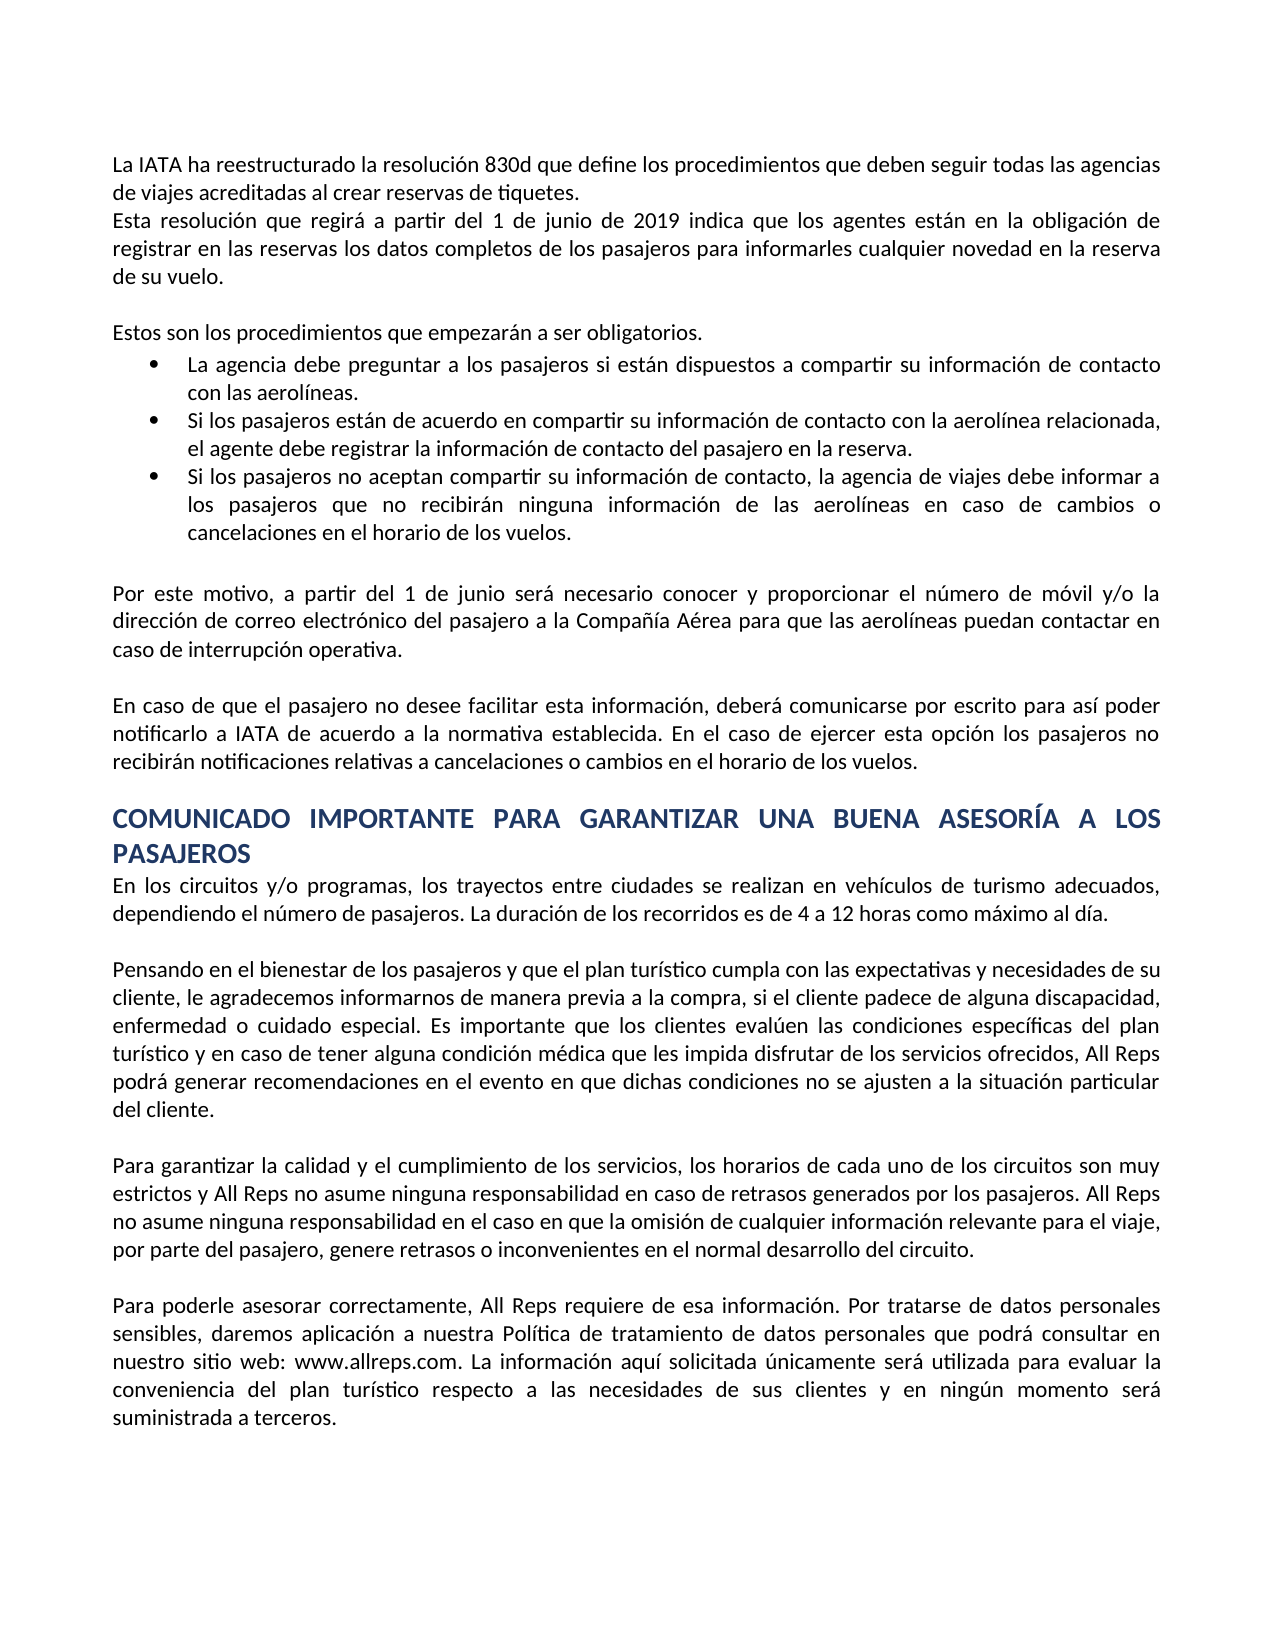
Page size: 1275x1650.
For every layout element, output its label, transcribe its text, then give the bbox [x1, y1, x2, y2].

text La IATA ha reestructurado la resolución 830d que define los procedimientos que deben seguir todas las agencias de viajes acreditadas al crear reservas de tiquetes. [112, 150, 1162, 206]
text COMUNICADO IMPORTANTE PARA GARANTIZAR UNA BUENA ASESORÍA A LOS PASAJEROS [112, 800, 1162, 871]
text Para poderle asesorar correctamente, All Reps requiere de esa información. Por tratarse de datos personales sensibles, daremos aplicación a nuestra Política de tratamiento de datos personales que podrá consultar en nuestro sitio web: www.allreps.com. La información aquí solicitada únicamente será utilizada para evaluar la conveniencia del plan turístico respecto a las necesidades de sus clientes y en ningún momento será suministrada a terceros. [112, 1291, 1162, 1431]
text En caso de que el pasajero no desee facilitar esta información, deberá comunicarse por escrito para así poder notificarlo a IATA de acuerdo a la normativa establecida. En el caso de ejercer esta opción los pasajeros no recibirán notificaciones relativas a cancelaciones o cambios en el horario de los vuelos. [112, 691, 1162, 775]
text En los circuitos y/o programas, los trayectos entre ciudades se realizan en vehículos de turismo adecuados, dependiendo el número de pasajeros. La duración de los recorridos es de 4 a 12 horas como máximo al día. [112, 871, 1162, 927]
text Si los pasajeros están de acuerdo en compartir su información de contacto con la aerolínea relacionada, el agente debe registrar la información de contacto del pasajero en la reserva. [150, 406, 1162, 462]
text Esta resolución que regirá a partir del 1 de junio de 2019 indica que los agentes están en la obligación de registrar en las reservas los datos completos de los pasajeros para informarles cualquier novedad en la reserva de su vuelo. [112, 206, 1162, 290]
text Para garantizar la calidad y el cumplimiento de los servicios, los horarios de cada uno de los circuitos son muy estrictos y All Reps no asume ninguna responsabilidad en caso de retrasos generados por los pasajeros. All Reps no asume ninguna responsabilidad en el caso en que la omisión de cualquier información relevante para el viaje, por parte del pasajero, genere retrasos o inconvenientes en el normal desarrollo del circuito. [112, 1151, 1162, 1263]
text Si los pasajeros no aceptan compartir su información de contacto, la agencia de viajes debe informar a los pasajeros que no recibirán ninguna información de las aerolíneas en caso de cambios o cancelaciones en el horario de los vuelos. [150, 462, 1162, 546]
text Estos son los procedimientos que empezarán a ser obligatorios. [112, 318, 1162, 346]
text Pensando en el bienestar de los pasajeros y que el plan turístico cumpla con las expectativas y necesidades de su cliente, le agradecemos informarnos de manera previa a la compra, si el cliente padece de alguna discapacidad, enfermedad o cuidado especial. Es importante que los clientes evalúen las condiciones específicas del plan turístico y en caso de tener alguna condición médica que les impida disfrutar de los servicios ofrecidos, All Reps podrá generar recomendaciones en el evento en que dichas condiciones no se ajusten a la situación particular del cliente. [112, 955, 1162, 1123]
text La agencia debe preguntar a los pasajeros si están dispuestos a compartir su información de contacto con las aerolíneas. [150, 350, 1162, 406]
text Por este motivo, a partir del 1 de junio será necesario conocer y proporcionar el número de móvil y/o la dirección de correo electrónico del pasajero a la Compañía Aérea para que las aerolíneas puedan contactar en caso de interrupción operativa. [112, 579, 1162, 663]
